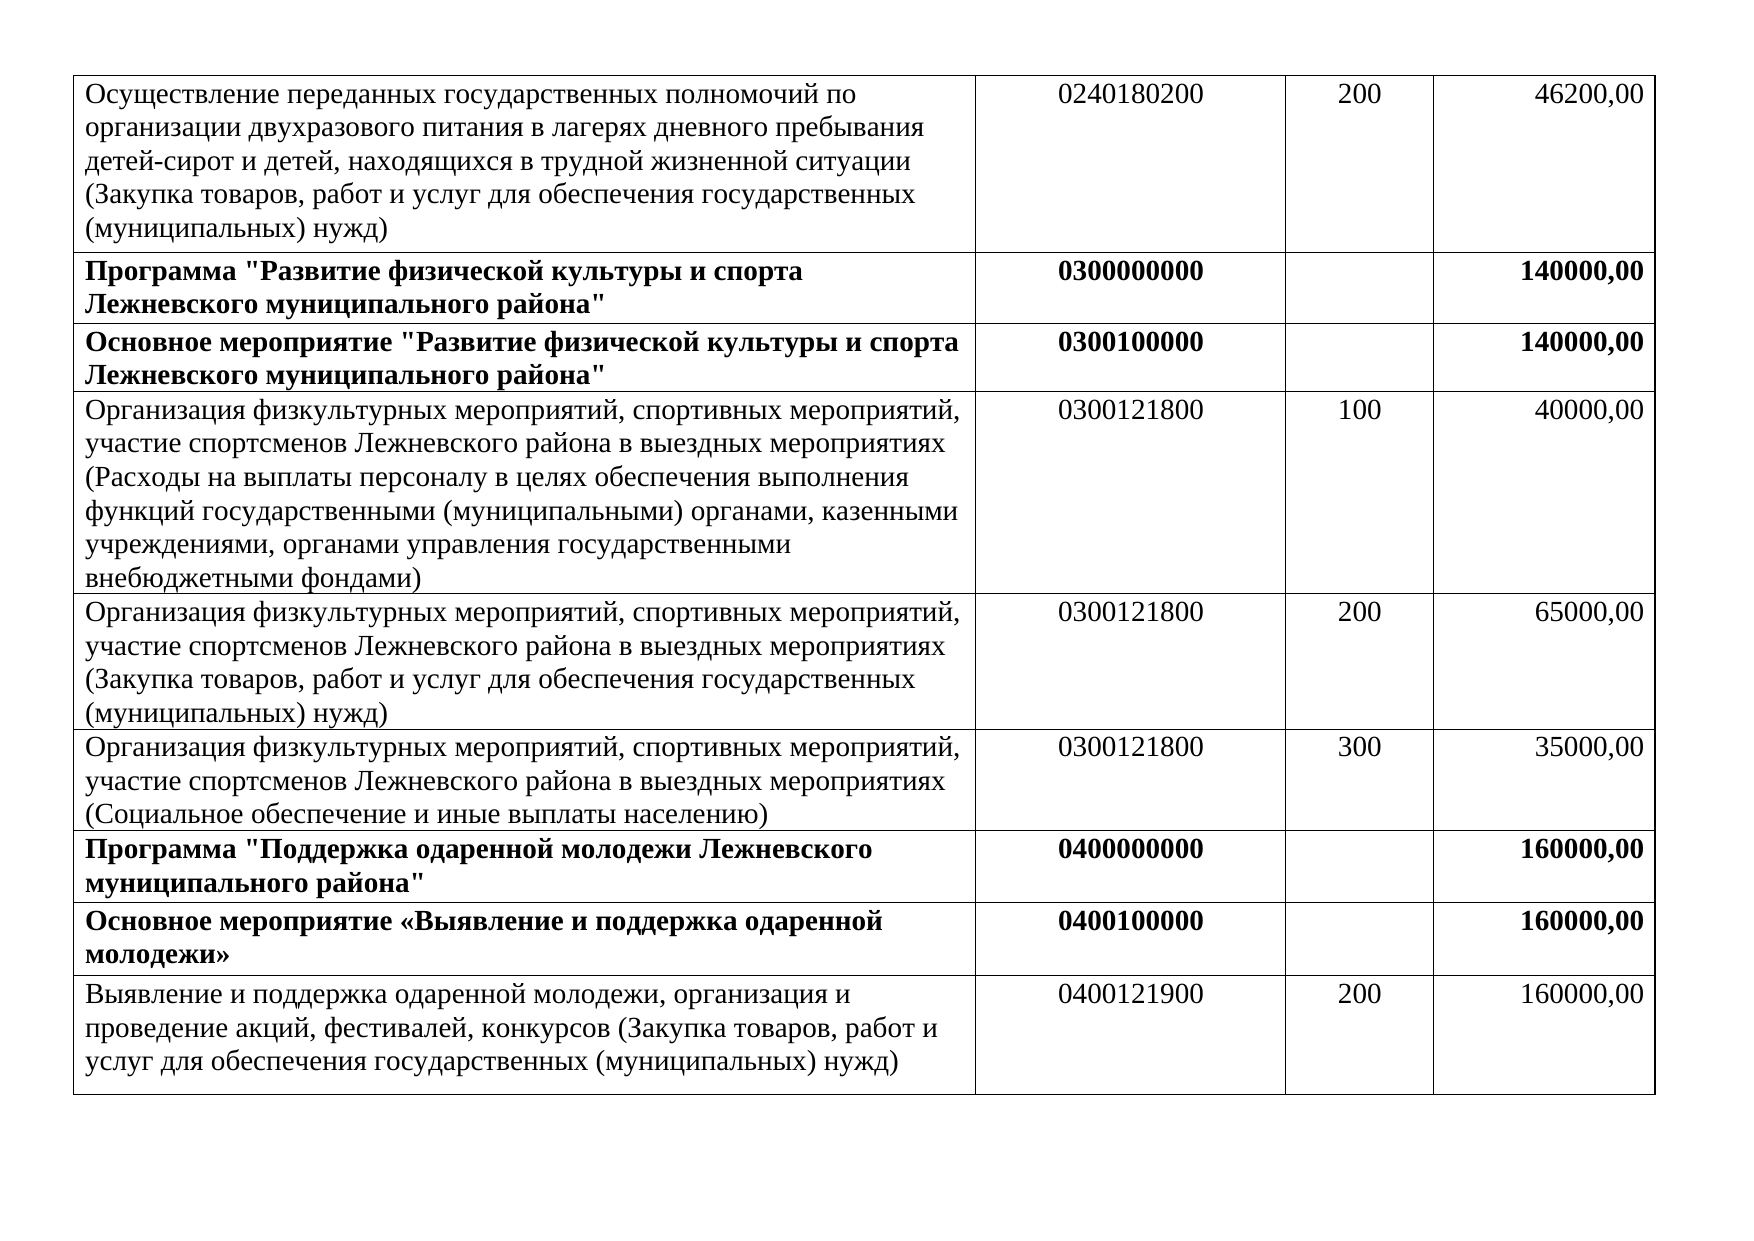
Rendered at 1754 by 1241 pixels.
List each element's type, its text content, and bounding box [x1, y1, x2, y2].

table_cell 0400121900 [976, 976, 1285, 1094]
table_cell 0300121800 [976, 392, 1285, 593]
table_cell [1286, 903, 1433, 975]
table_cell Организация физкультурных мероприятий, спортивных мероприятий, участие спортсменов Лежневского района в выездных мероприятиях (Расходы на выплаты персоналу в целях обеспечения выполнения функций государственными (муниципальными) органами, казенными учреждениями, органами управления государственными внебюджетными фондами) [74, 392, 975, 593]
table_cell Выявление и поддержка одаренной молодежи, организация и проведение акций, фестивалей, конкурсов (Закупка товаров, работ и услуг для обеспечения государственных (муниципальных) нужд) [74, 976, 975, 1094]
table_cell 160000,00 [1434, 976, 1654, 1094]
table_cell 0400100000 [976, 903, 1285, 975]
table_cell Организация физкультурных мероприятий, спортивных мероприятий, участие спортсменов Лежневского района в выездных мероприятиях (Социальное обеспечение и иные выплаты населению) [74, 730, 975, 830]
table_cell Организация физкультурных мероприятий, спортивных мероприятий, участие спортсменов Лежневского района в выездных мероприятиях (Закупка товаров, работ и услуг для обеспечения государственных (муниципальных) нужд) [74, 594, 975, 728]
table_cell Программа "Развитие физической культуры и спорта Лежневского муниципального района" [74, 253, 975, 323]
table_cell Программа "Поддержка одаренной молодежи Лежневского муниципального района" [74, 831, 975, 902]
table_cell 200 [1286, 976, 1433, 1094]
table_cell 140000,00 [1434, 324, 1654, 391]
table_cell 200 [1286, 76, 1433, 252]
table_cell Осуществление переданных государственных полномочий по организации двухразового питания в лагерях дневного пребывания детей-сирот и детей, находящихся в трудной жизненной ситуации (Закупка товаров, работ и услуг для обеспечения государственных (муниципальных) нужд) [74, 76, 975, 252]
table_cell 40000,00 [1434, 392, 1654, 593]
table_cell 0400000000 [976, 831, 1285, 902]
table_cell 100 [1286, 392, 1433, 593]
table_cell 300 [1286, 730, 1433, 830]
table_cell Основное мероприятие «Выявление и поддержка одаренной молодежи» [74, 903, 975, 975]
table_cell 35000,00 [1434, 730, 1654, 830]
table_cell 0240180200 [976, 76, 1285, 252]
table_cell 160000,00 [1434, 903, 1654, 975]
table_cell [1286, 324, 1433, 391]
table_cell Основное мероприятие "Развитие физической культуры и спорта Лежневского муниципального района" [74, 324, 975, 391]
table_cell [1286, 253, 1433, 323]
table_cell 0300000000 [976, 253, 1285, 323]
table_cell 0300100000 [976, 324, 1285, 391]
table_cell 0300121800 [976, 730, 1285, 830]
table_cell 160000,00 [1434, 831, 1654, 902]
table_cell 46200,00 [1434, 76, 1654, 252]
table_cell 65000,00 [1434, 594, 1654, 728]
table_cell 140000,00 [1434, 253, 1654, 323]
table_cell [1286, 831, 1433, 902]
table_cell 0300121800 [976, 594, 1285, 728]
table_cell 200 [1286, 594, 1433, 728]
